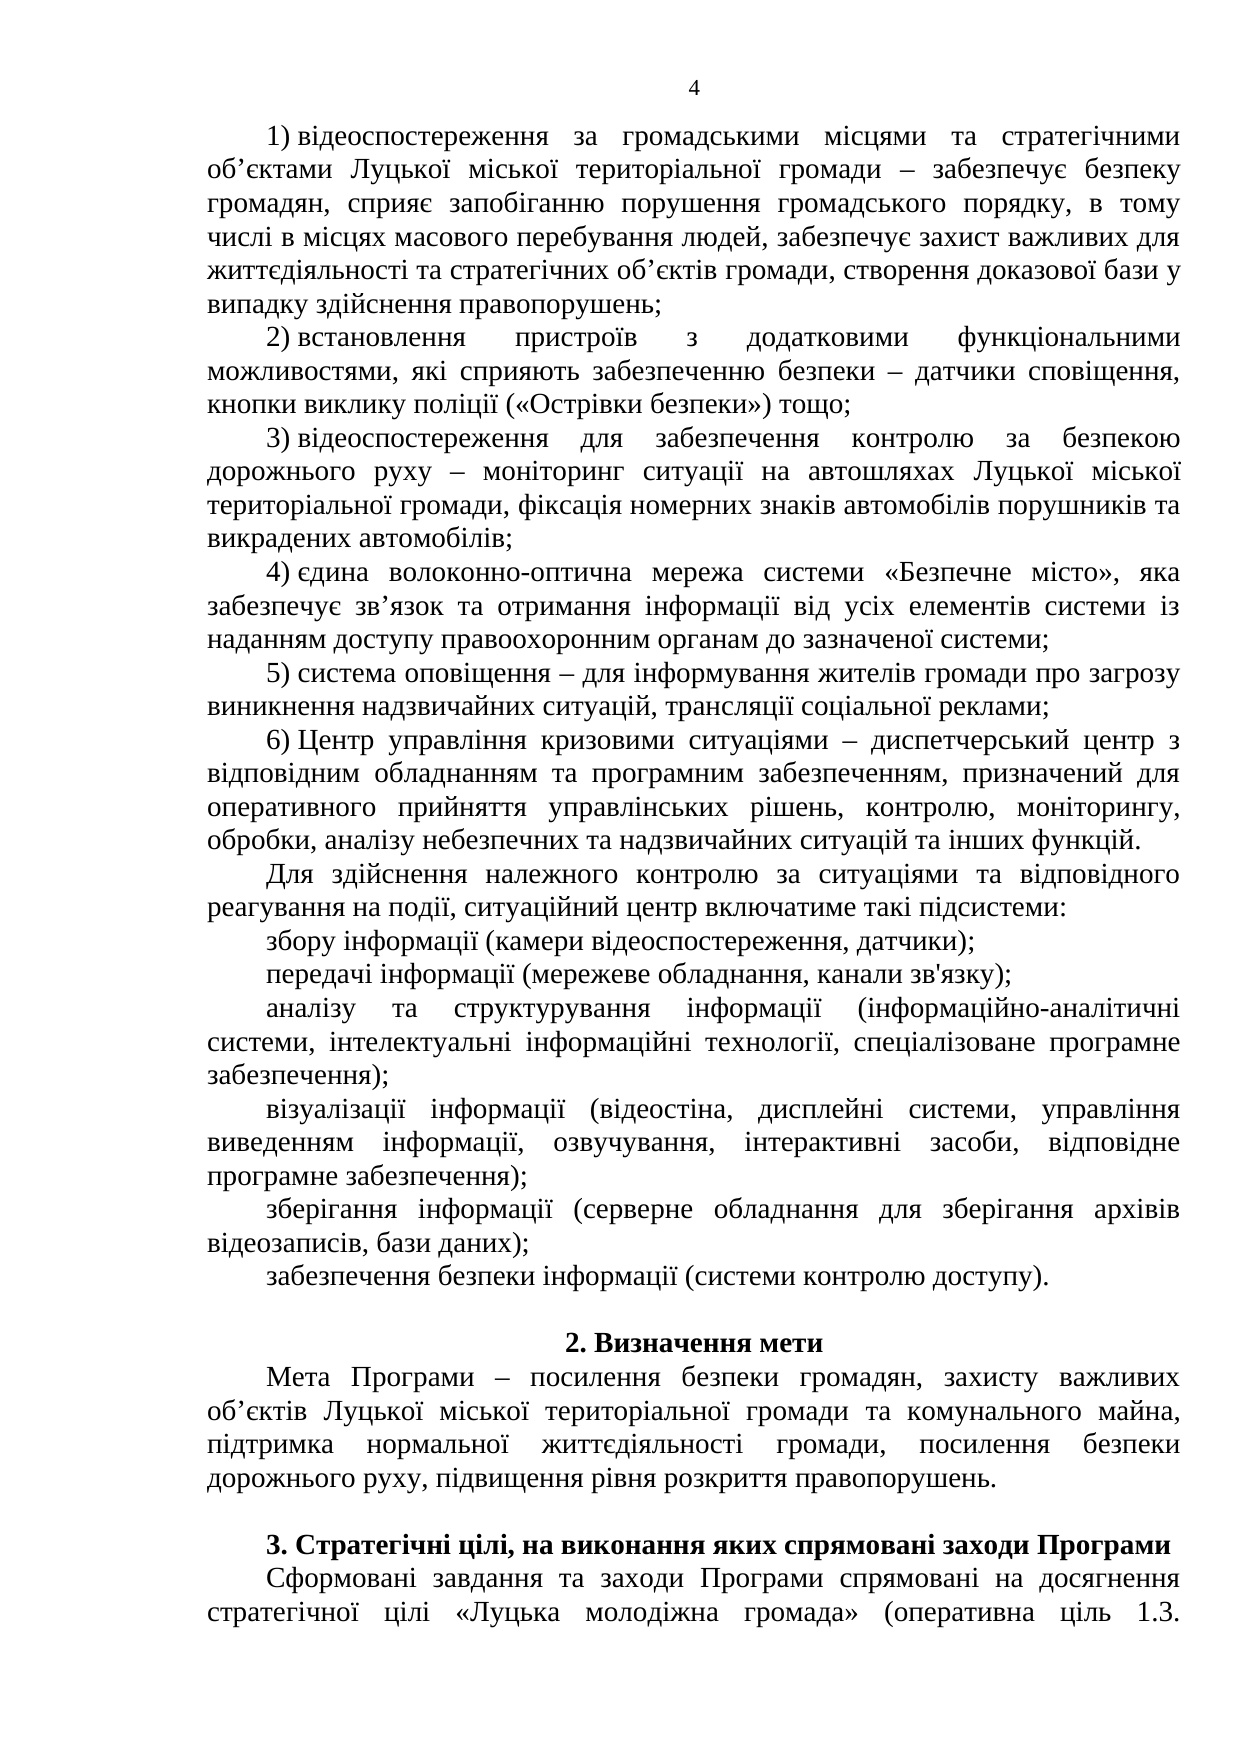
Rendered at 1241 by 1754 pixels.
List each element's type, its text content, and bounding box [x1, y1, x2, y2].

text 5) система оповіщення – для інформування жителів громади про загрозу виникнення надзвичайних ситуацій, трансляції соціальної реклами; [207, 655, 1181, 722]
text 3) відеоспостереження для забезпечення контролю за безпекою дорожнього руху – моніторинг ситуації на автошляхах Луцької міської територіальної громади, фіксація номерних знаків автомобілів порушників та викрадених автомобілів; [207, 420, 1181, 554]
text Для здійснення належного контролю за ситуаціями та відповідного реагування на події, ситуаційний центр включатиме такі підсистеми: [207, 856, 1181, 923]
text зберігання інформації (серверне обладнання для зберігання архівів відеозаписів, бази даних); [207, 1191, 1181, 1258]
text 4) єдина волоконно-оптична мережа системи «Безпечне місто», яка забезпечує зв’язок та отримання інформації від усіх елементів системи із наданням доступу правоохоронним органам до зазначеної системи; [207, 554, 1181, 655]
text 3. Стратегічні цілі, на виконання яких спрямовані заходи Програми [207, 1527, 1181, 1560]
text забезпечення безпеки інформації (системи контролю доступу). [207, 1258, 1181, 1292]
text 2) встановлення пристроїв з додатковими функціональними можливостями, які сприяють забезпеченню безпеки – датчики сповіщення, кнопки виклику поліції («Острівки безпеки») тощо; [207, 319, 1181, 420]
text передачі інформації (мережеве обладнання, канали зв'язку); [207, 957, 1181, 990]
text візуалізації інформації (відеостіна, дисплейні системи, управління виведенням інформації, озвучування, інтерактивні засоби, відповідне програмне забезпечення); [207, 1091, 1181, 1191]
text збору інформації (камери відеоспостереження, датчики); [207, 923, 1181, 957]
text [207, 1560, 1181, 1627]
text 1) відеоспостереження за громадськими місцями та стратегічними об’єктами Луцької міської територіальної громади – забезпечує безпеку громадян, сприяє запобіганню порушення громадського порядку, в тому числі в місцях масового перебування людей, забезпечує захист важливих для життєдіяльності та стратегічних об’єктів громади, створення доказової бази у випадку здійснення правопорушень; [207, 118, 1181, 319]
text 2. Визначення мети [207, 1326, 1181, 1359]
text аналізу та структурування інформації (інформаційно-аналітичні системи, інтелектуальні інформаційні технології, спеціалізоване програмне забезпечення); [207, 990, 1181, 1091]
text 6) Центр управління кризовими ситуаціями – диспетчерський центр з відповідним обладнанням та програмним забезпеченням, призначений для оперативного прийняття управлінських рішень, контролю, моніторингу, обробки, аналізу небезпечних та надзвичайних ситуацій та інших функцій. [207, 722, 1181, 856]
text Мета Програми – посилення безпеки громадян, захисту важливих об’єктів Луцької міської територіальної громади та комунального майна, підтримка нормальної життєдіяльності громади, посилення безпеки дорожнього руху, підвищення рівня розкриття правопорушень. [207, 1359, 1181, 1493]
